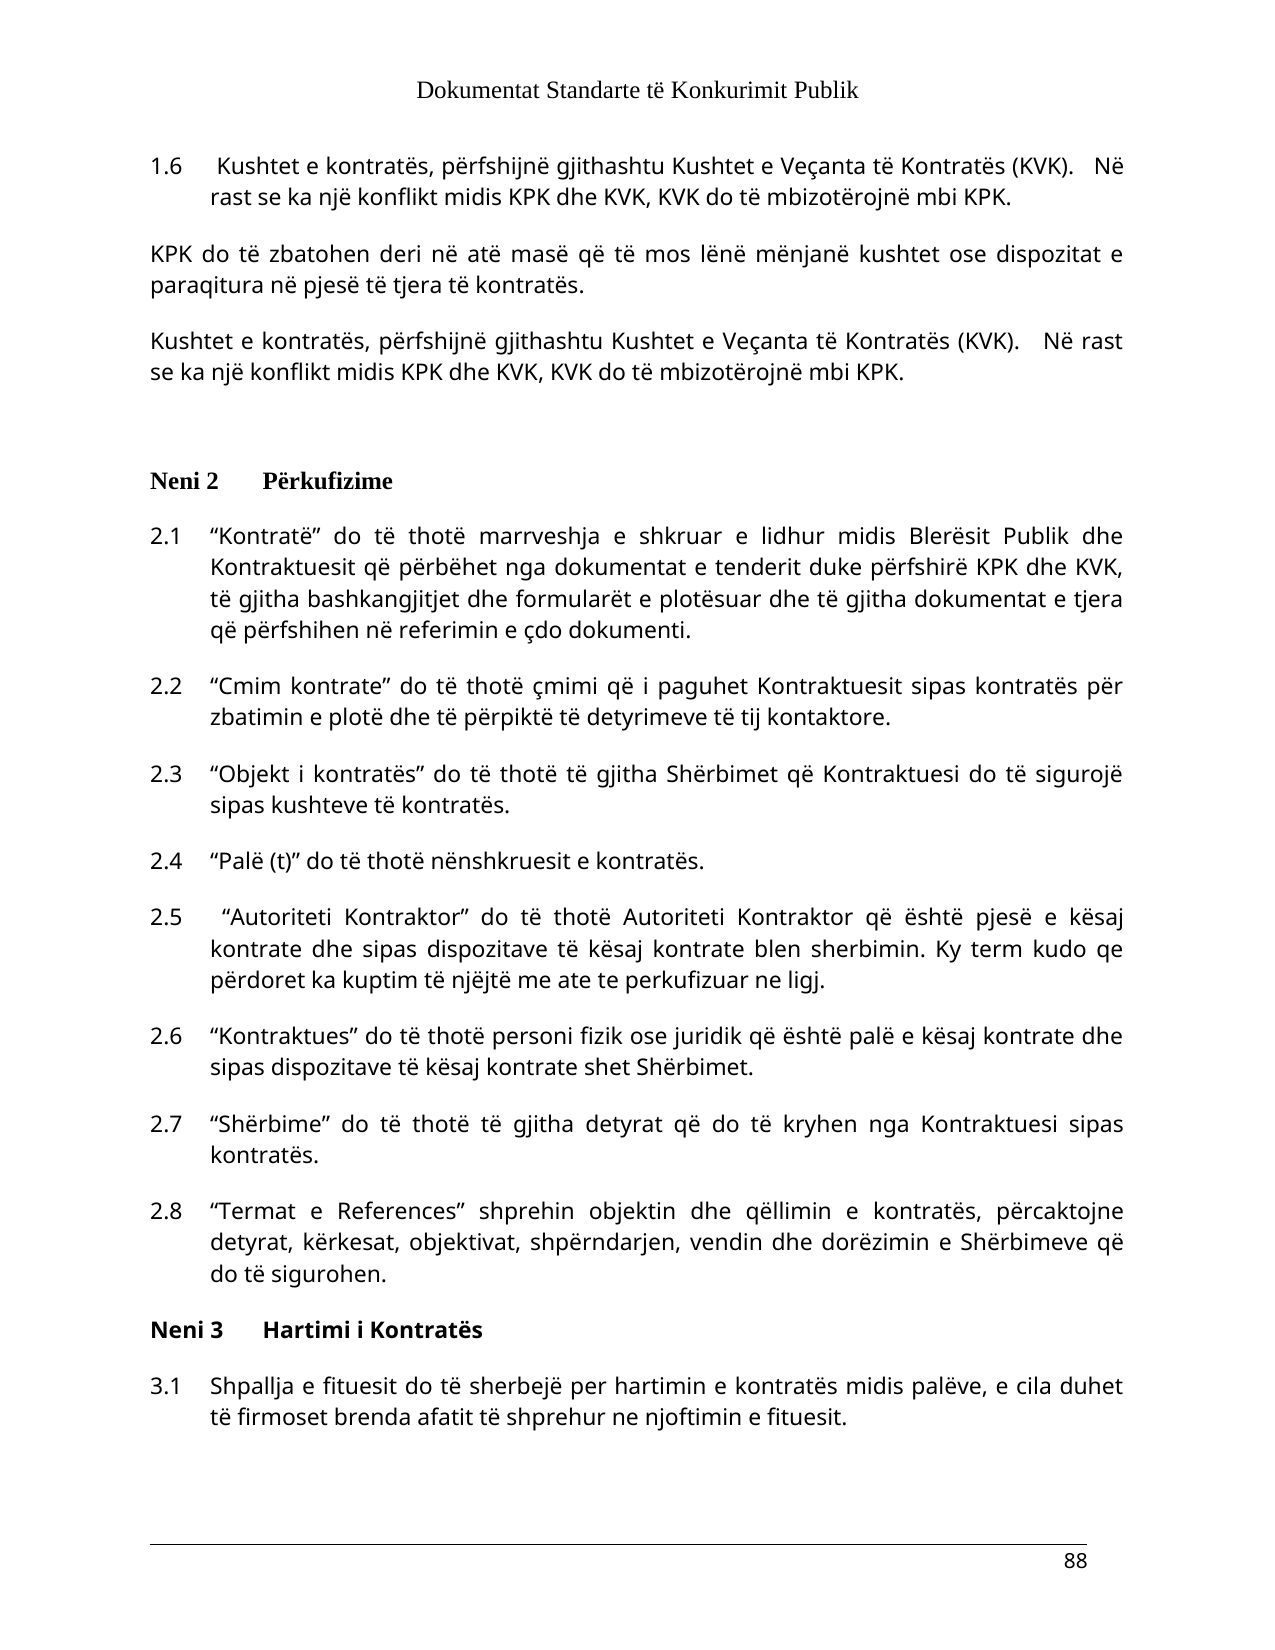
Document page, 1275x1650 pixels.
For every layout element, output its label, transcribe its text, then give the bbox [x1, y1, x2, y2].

list “Autoriteti Kontraktor” do të thotë Autoriteti Kontraktor që është pjesë e kësaj kontrate dhe sipas dispozitave të kësaj kontrate blen sherbimin. Ky term kudo qe përdoret ka kuptim të njëjtë me ate te perkufizuar ne ligj. [150, 901, 1125, 995]
list “Kontraktues” do të thotë personi fizik ose juridik që është palë e kësaj kontrate dhe sipas dispozitave të kësaj kontrate shet Shërbimet. [150, 1020, 1125, 1082]
list “Shërbime” do të thotë të gjitha detyrat që do të kryhen nga Kontraktuesi sipas kontratës. [150, 1107, 1125, 1170]
list “Palë (t)” do të thotë nënshkruesit e kontratës. [150, 845, 1125, 876]
list Shpallja e fituesit do të sherbejë per hartimin e kontratës midis palëve, e cila duhet të firmoset brenda afatit të shprehur ne njoftimin e fituesit. [150, 1370, 1125, 1432]
text KPK do të zbatohen deri në atë masë që të mos lënë mënjanë kushtet ose dispozitat e paraqitura në pjesë të tjera të kontratës. [150, 237, 1125, 300]
list “Termat e References” shprehin objektin dhe qëllimin e kontratës, përcaktojne detyrat, kërkesat, objektivat, shpërndarjen, vendin dhe dorëzimin e Shërbimeve që do të sigurohen. [150, 1195, 1125, 1289]
list “Cmim kontrate” do të thotë çmimi që i paguhet Kontraktuesit sipas kontratës për zbatimin e plotë dhe të përpiktë të detyrimeve të tij kontaktore. [150, 670, 1125, 732]
list “Kontratë” do të thotë marrveshja e shkruar e lidhur midis Blerësit Publik dhe Kontraktuesit që përbëhet nga dokumentat e tenderit duke përfshirë KPK dhe KVK, të gjitha bashkangjitjet dhe formularët e plotësuar dhe të gjitha dokumentat e tjera që përfshihen në referimin e çdo dokumenti. [150, 520, 1125, 645]
text Kushtet e kontratës, përfshijnë gjithashtu Kushtet e Veçanta të Kontratës (KVK). Në rast se ka një konflikt midis KPK dhe KVK, KVK do të mbizotërojnë mbi KPK. [150, 325, 1125, 387]
list Kushtet e kontratës, përfshijnë gjithashtu Kushtet e Veçanta të Kontratës (KVK). Në rast se ka një konflikt midis KPK dhe KVK, KVK do të mbizotërojnë mbi KPK. [150, 150, 1125, 212]
list “Objekt i kontratës” do të thotë të gjitha Shërbimet që Kontraktuesi do të sigurojë sipas kushteve të kontratës. [150, 757, 1125, 820]
text Neni 3 Hartimi i Kontratës [150, 1314, 1125, 1345]
text Neni 2 Përkufizime [150, 466, 1125, 495]
